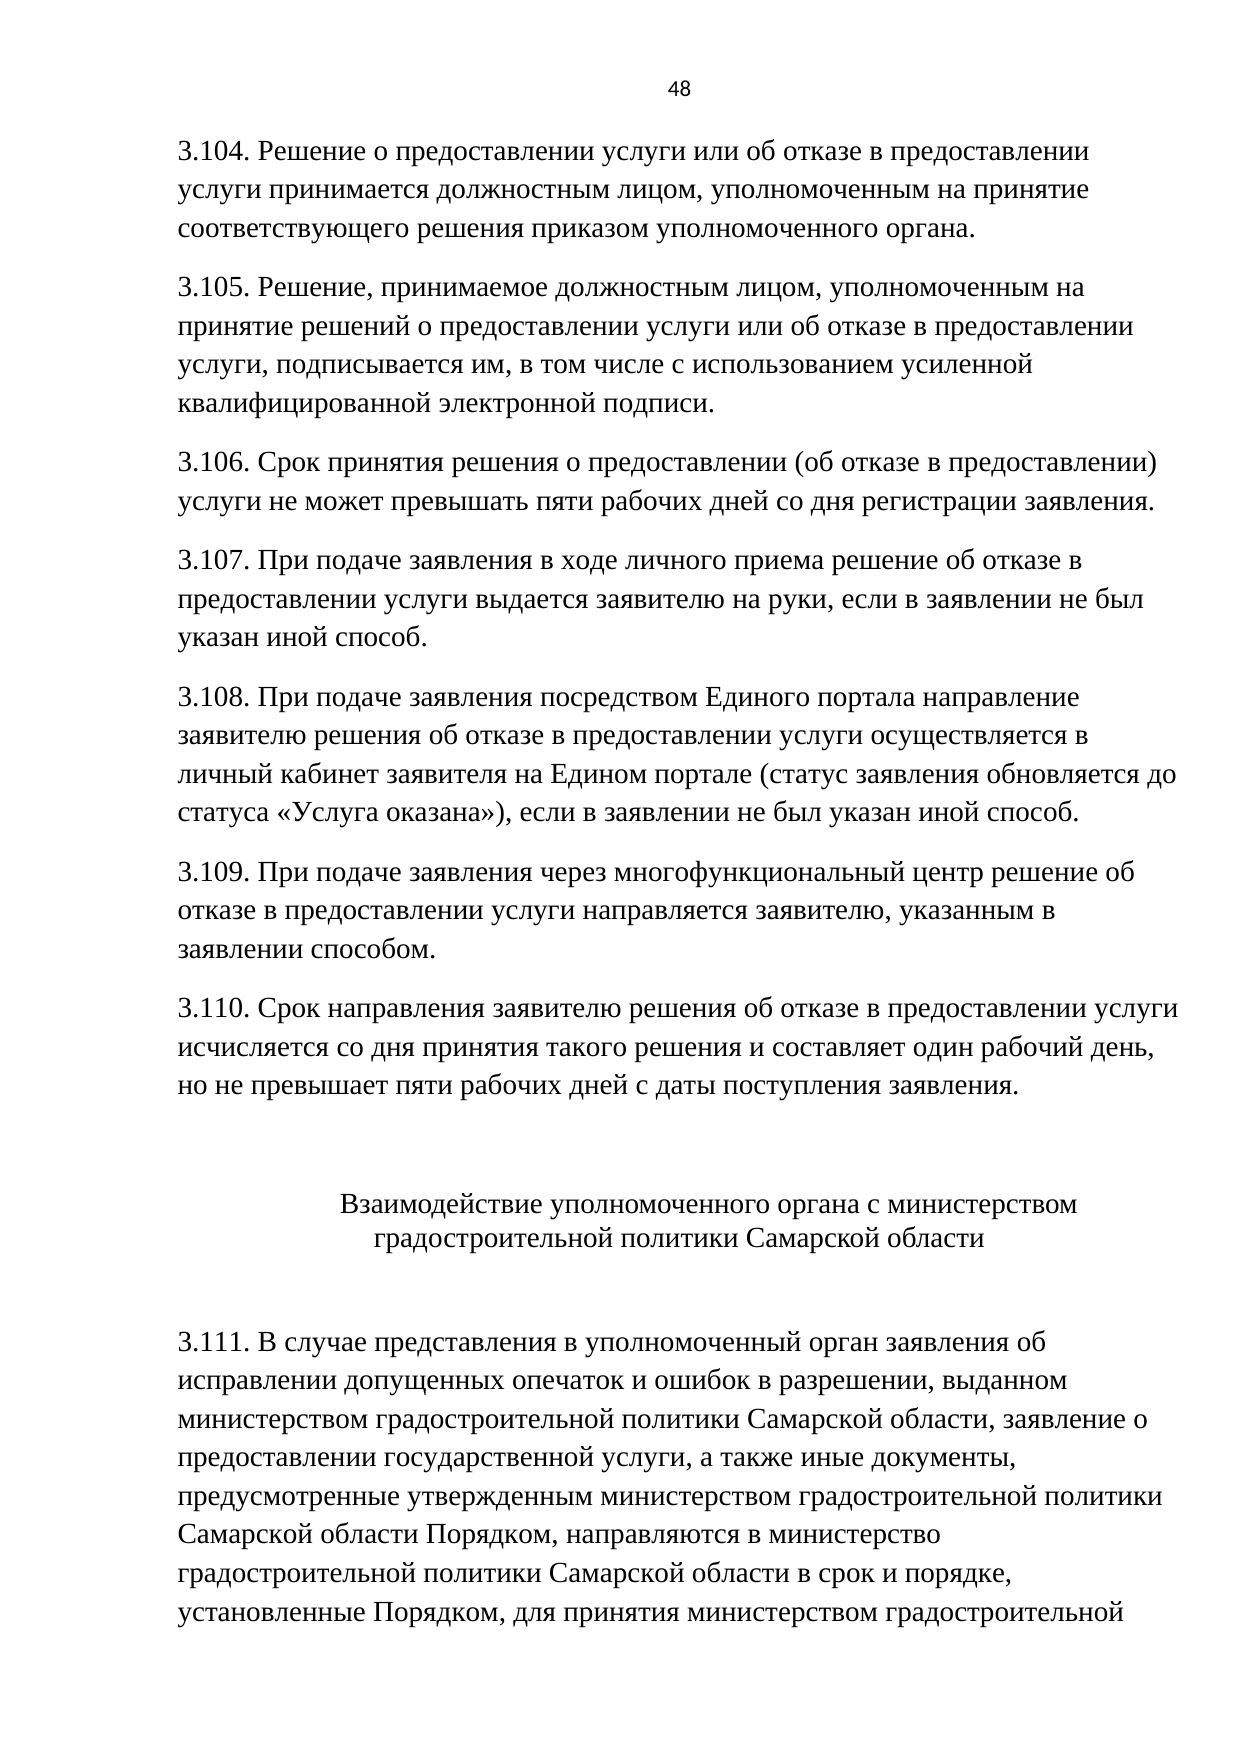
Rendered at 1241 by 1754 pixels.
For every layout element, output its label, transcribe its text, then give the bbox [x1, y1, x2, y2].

text 3.104. Решение о предоставлении услуги или об отказе в предоставлении услуги принимается должностным лицом, уполномоченным на принятие соответствующего решения приказом уполномоченного органа. [177, 133, 1181, 244]
text 3.110. Срок направления заявителю решения об отказе в предоставлении услуги исчисляется со дня принятия такого решения и составляет один рабочий день, но не превышает пяти рабочих дней с даты поступления заявления. [177, 990, 1181, 1101]
text 3.109. При подаче заявления через многофункциональный центр решение об отказе в предоставлении услуги направляется заявителю, указанным в заявлении способом. [177, 854, 1181, 964]
text 3.106. Срок принятия решения о предоставлении (об отказе в предоставлении) услуги не может превышать пяти рабочих дней со дня регистрации заявления. [177, 444, 1181, 517]
text 3.107. При подаче заявления в ходе личного приема решение об отказе в предоставлении услуги выдается заявителю на руки, если в заявлении не был указан иной способ. [177, 542, 1181, 653]
text 3.105. Решение, принимаемое должностным лицом, уполномоченным на принятие решений о предоставлении услуги или об отказе в предоставлении услуги, подписывается им, в том числе с использованием усиленной квалифицированной электронной подписи. [177, 269, 1181, 419]
text 3.108. При подаче заявления посредством Единого портала направление заявителю решения об отказе в предоставлении услуги осуществляется в личный кабинет заявителя на Едином портале (статус заявления обновляется до статуса «Услуга оказана»), если в заявлении не был указан иной способ. [177, 679, 1181, 828]
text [177, 1324, 1181, 1627]
subtitle Взаимодействие уполномоченного органа с министерством градостроительной политики Самарской области [177, 1186, 1181, 1253]
